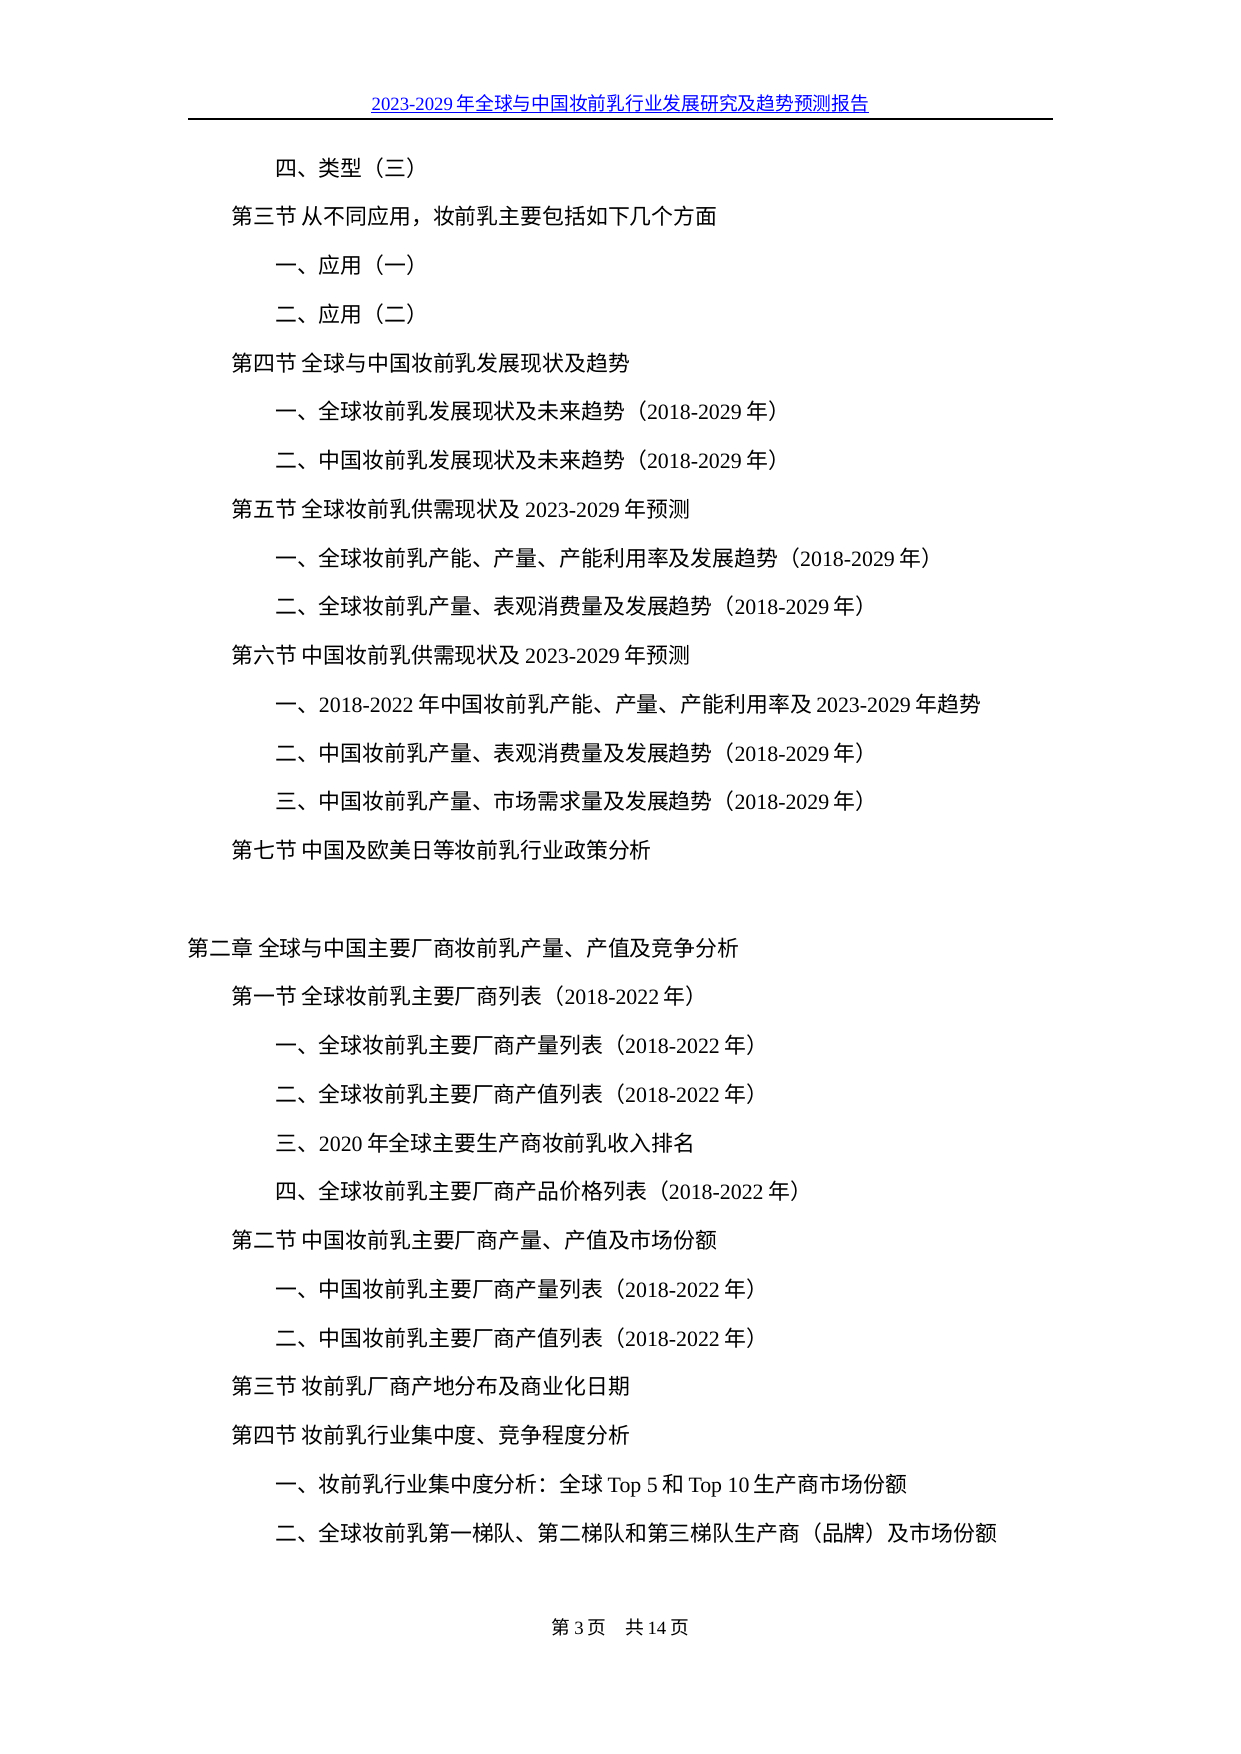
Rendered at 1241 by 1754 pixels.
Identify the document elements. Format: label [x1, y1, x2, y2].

text [187, 150, 1053, 1548]
